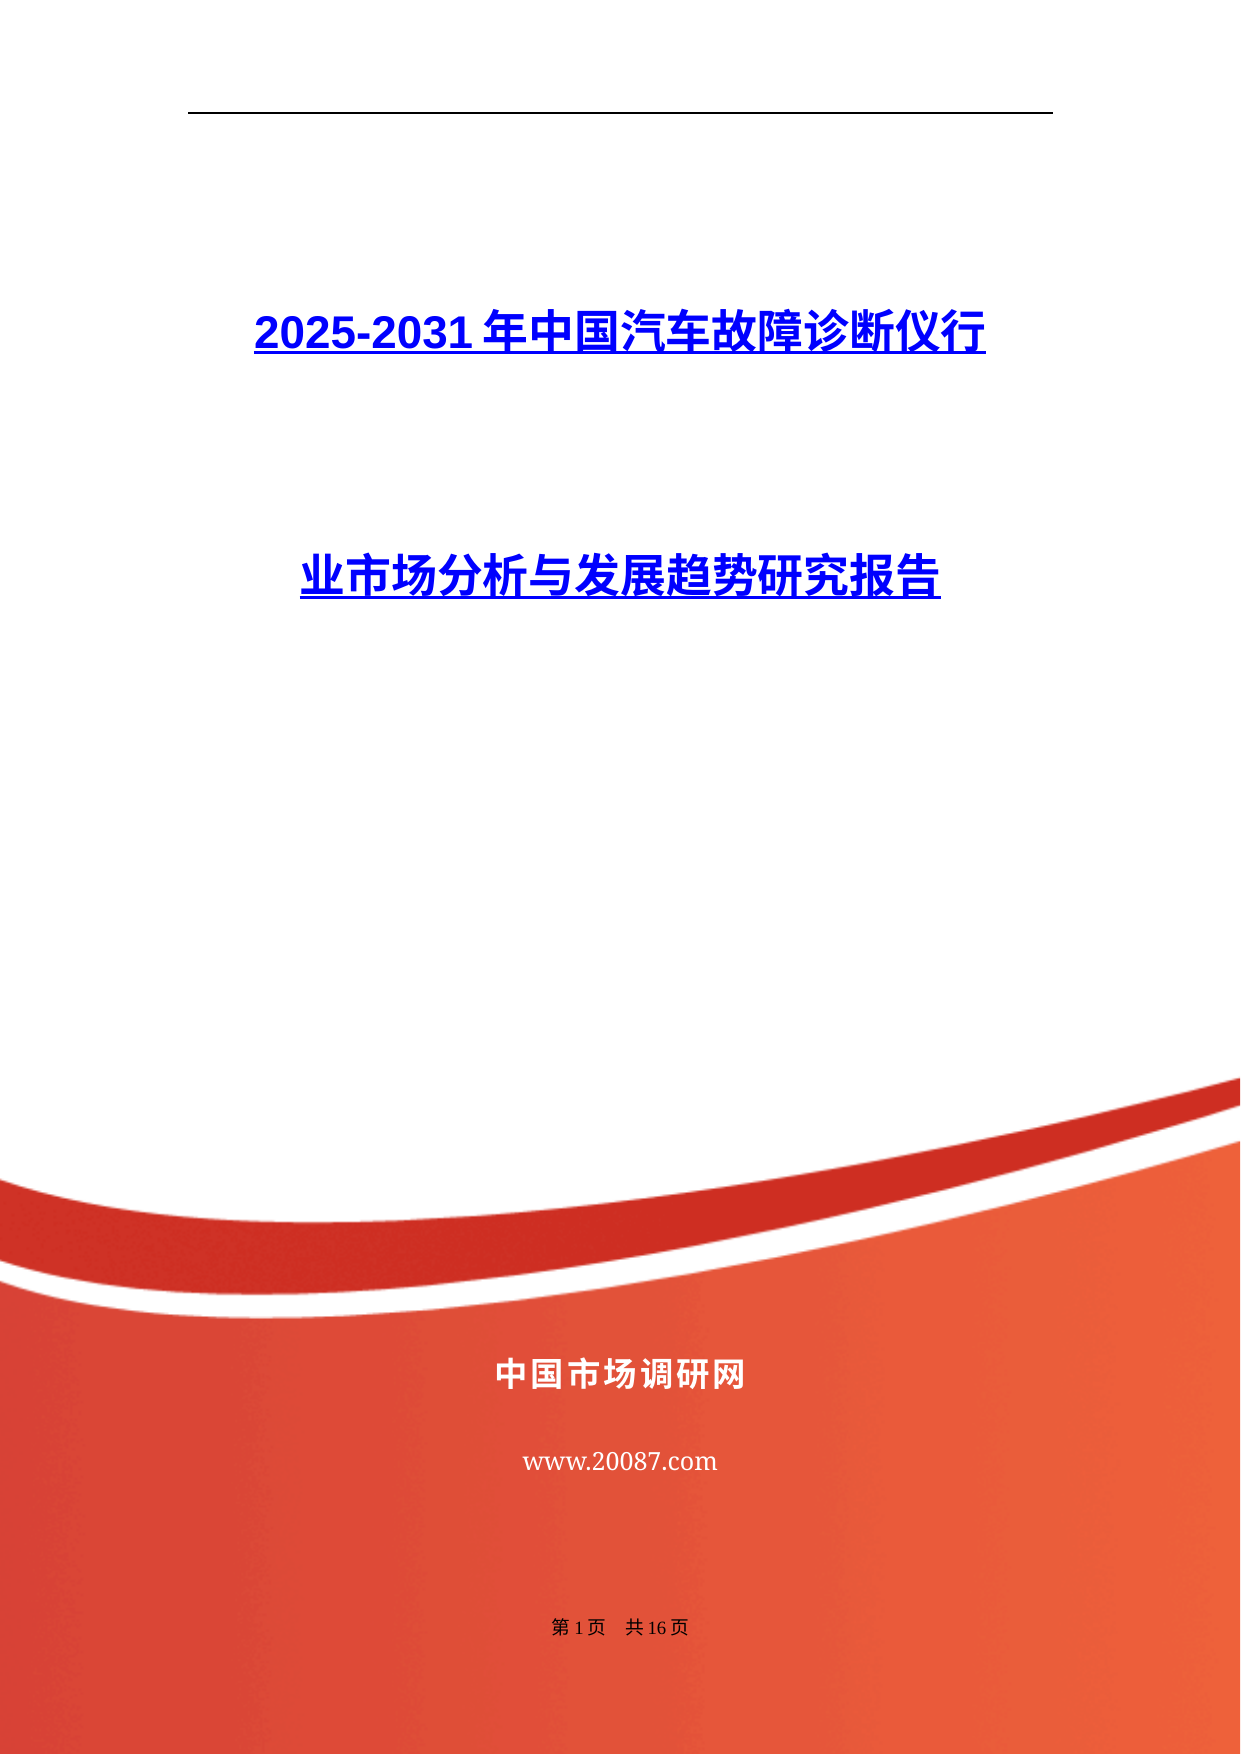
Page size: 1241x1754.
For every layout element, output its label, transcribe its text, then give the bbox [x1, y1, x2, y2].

text www.20087.com [187, 1428, 1053, 1493]
picture [0, 1006, 1241, 1754]
table_header 2025-2031年中国汽车故障诊断仪行业市场分析与发展趋势研究报告 [188, 207, 1053, 773]
subtitle 中国市场调研网 [187, 1339, 1053, 1404]
